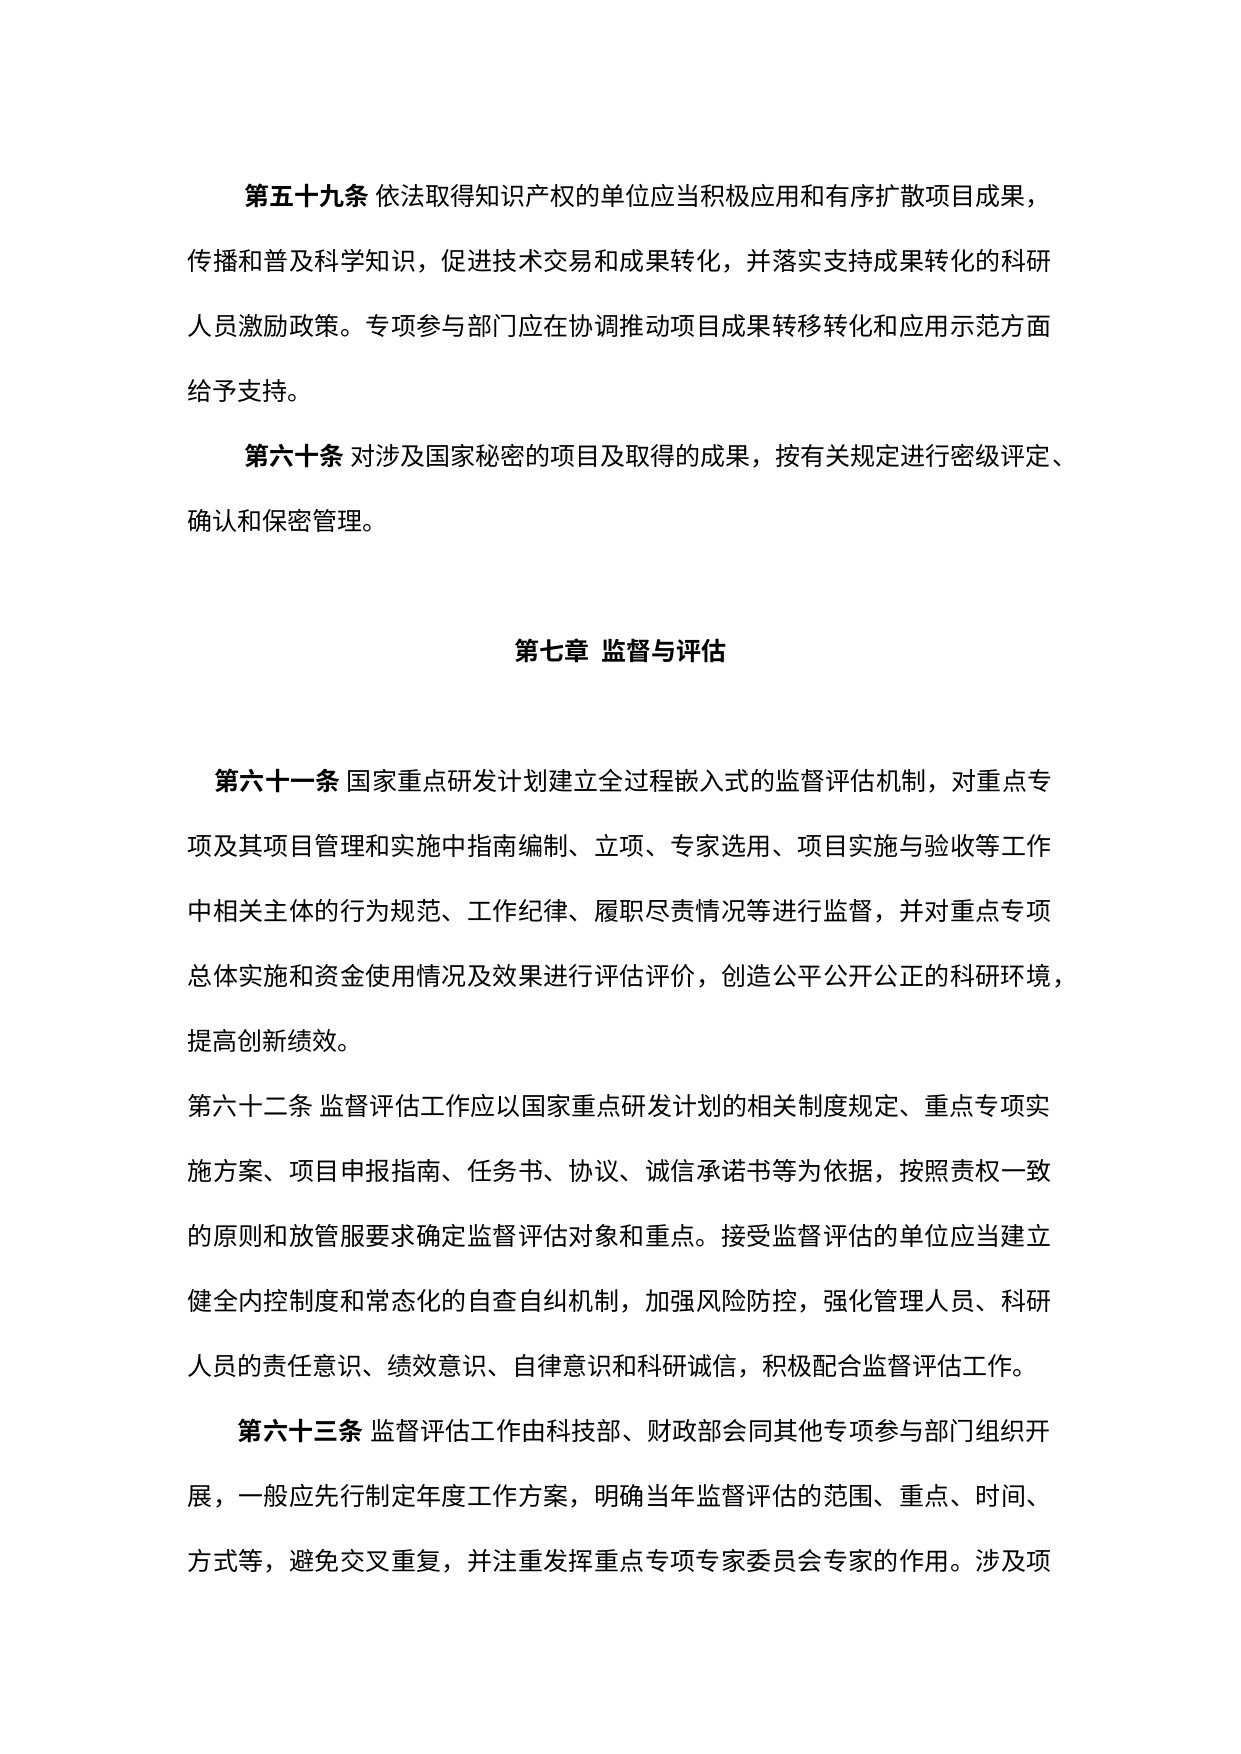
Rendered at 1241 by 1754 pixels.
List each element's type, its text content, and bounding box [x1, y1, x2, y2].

text 第六十二条 监督评估工作应以国家重点研发计划的相关制度规定、重点专项实施方案、项目申报指南、任务书、协议、诚信承诺书等为依据，按照责权一致的原则和放管服要求确定监督评估对象和重点。接受监督评估的单位应当建立健全内控制度和常态化的自查自纠机制，加强风险防控，强化管理人员、科研人员的责任意识、绩效意识、自律意识和科研诚信，积极配合监督评估工作。 [187, 1072, 1053, 1397]
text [187, 1397, 1053, 1592]
text 第五十九条 依法取得知识产权的单位应当积极应用和有序扩散项目成果，传播和普及科学知识，促进技术交易和成果转化，并落实支持成果转化的科研人员激励政策。专项参与部门应在协调推动项目成果转移转化和应用示范方面给予支持。 [187, 162, 1053, 422]
text 第六十一条 国家重点研发计划建立全过程嵌入式的监督评估机制，对重点专项及其项目管理和实施中指南编制、立项、专家选用、项目实施与验收等工作中相关主体的行为规范、工作纪律、履职尽责情况等进行监督，并对重点专项总体实施和资金使用情况及效果进行评估评价，创造公平公开公正的科研环境，提高创新绩效。 [187, 747, 1053, 1072]
text 第六十条 对涉及国家秘密的项目及取得的成果，按有关规定进行密级评定、确认和保密管理。 [187, 422, 1053, 552]
text 第七章 监督与评估 [187, 617, 1053, 682]
